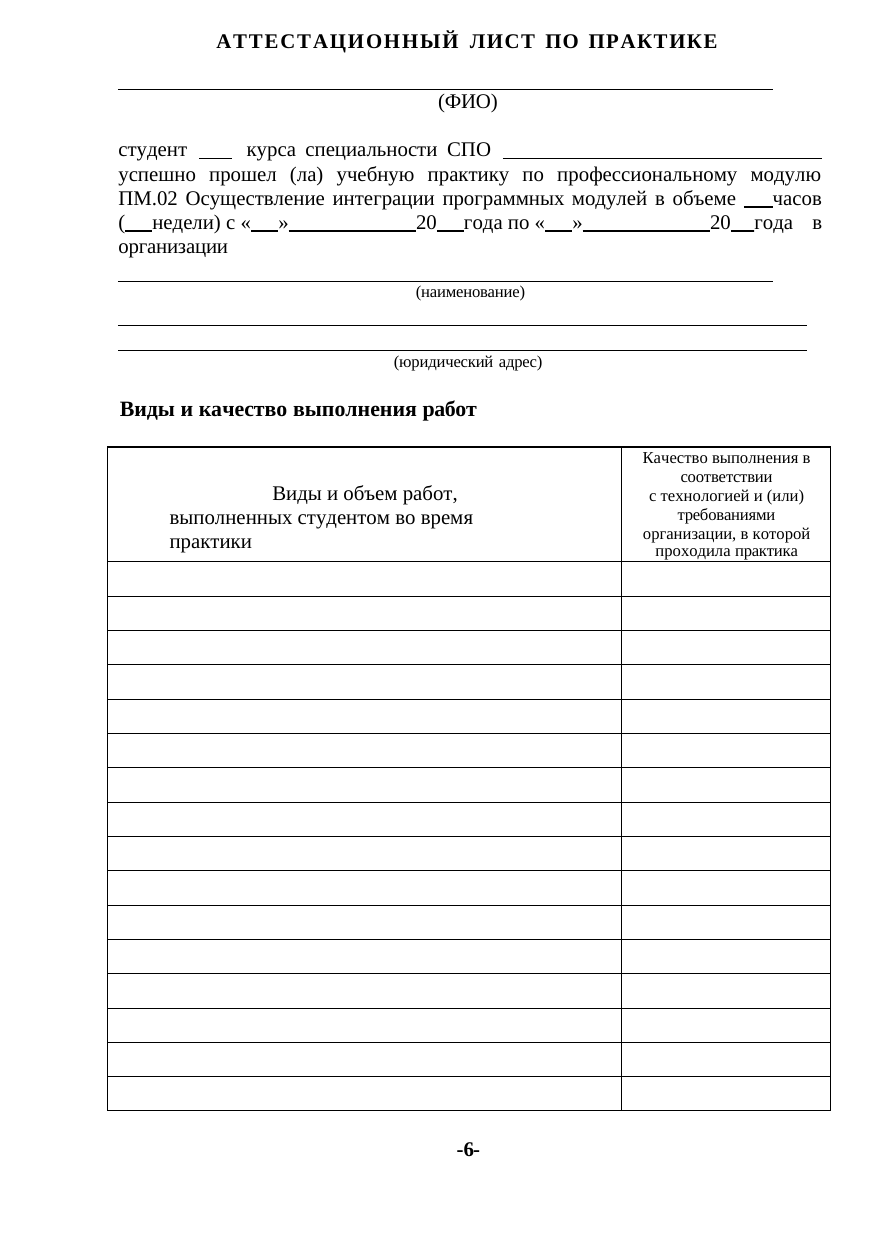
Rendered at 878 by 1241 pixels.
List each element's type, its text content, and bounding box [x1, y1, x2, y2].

text (ФИО) [75, 87, 860, 113]
table_header Виды и объем работ, выполненных студентом во время практики [108, 448, 621, 561]
table_cell [622, 597, 830, 630]
table_cell [108, 803, 621, 836]
table_cell [622, 631, 830, 664]
table_cell [622, 1043, 830, 1076]
table_cell [108, 906, 621, 939]
table_cell [622, 562, 830, 596]
subtitle АТТЕСТАЦИОННЫЙ ЛИСТ ПО ПРАКТИКЕ [73, 29, 860, 53]
table_cell [622, 734, 830, 767]
table_cell [108, 1043, 621, 1076]
table_cell [108, 837, 621, 870]
table_cell [622, 665, 830, 699]
table_cell [108, 871, 621, 904]
table_cell [108, 1077, 621, 1110]
table_cell [108, 700, 621, 733]
table_cell [622, 871, 830, 904]
subtitle Виды и качество выполнения работ [35, 396, 477, 421]
table_cell [108, 940, 621, 973]
table_cell [622, 1009, 830, 1042]
table_cell [622, 837, 830, 870]
table_cell [622, 700, 830, 733]
table_cell [108, 631, 621, 664]
table_cell [622, 803, 830, 836]
table_cell [622, 906, 830, 939]
table_cell [622, 974, 830, 1007]
table_cell [622, 1077, 830, 1110]
table_cell [622, 768, 830, 802]
text (наименование) [159, 279, 782, 301]
table_cell [108, 768, 621, 802]
table_header Качество выполнения в соответствии с технологией и (или) требованиями организации, в которой проходила практика [622, 448, 830, 561]
text (юридический адрес) [76, 349, 860, 371]
table_cell [108, 562, 621, 596]
text -6- [35, 1137, 481, 1161]
table_cell [108, 1009, 621, 1042]
table_cell [622, 940, 830, 973]
table_cell [108, 734, 621, 767]
text студент курса специальности СПО успешно прошел (ла) учебную практику по профессиональному модулю ПМ.02 Осуществление интеграции программных модулей в объеме часов ( недели) с « » 20 года по « » 20 года в организации [118, 137, 822, 258]
table_cell [108, 974, 621, 1007]
table_cell [108, 597, 621, 630]
table_cell [108, 665, 621, 699]
